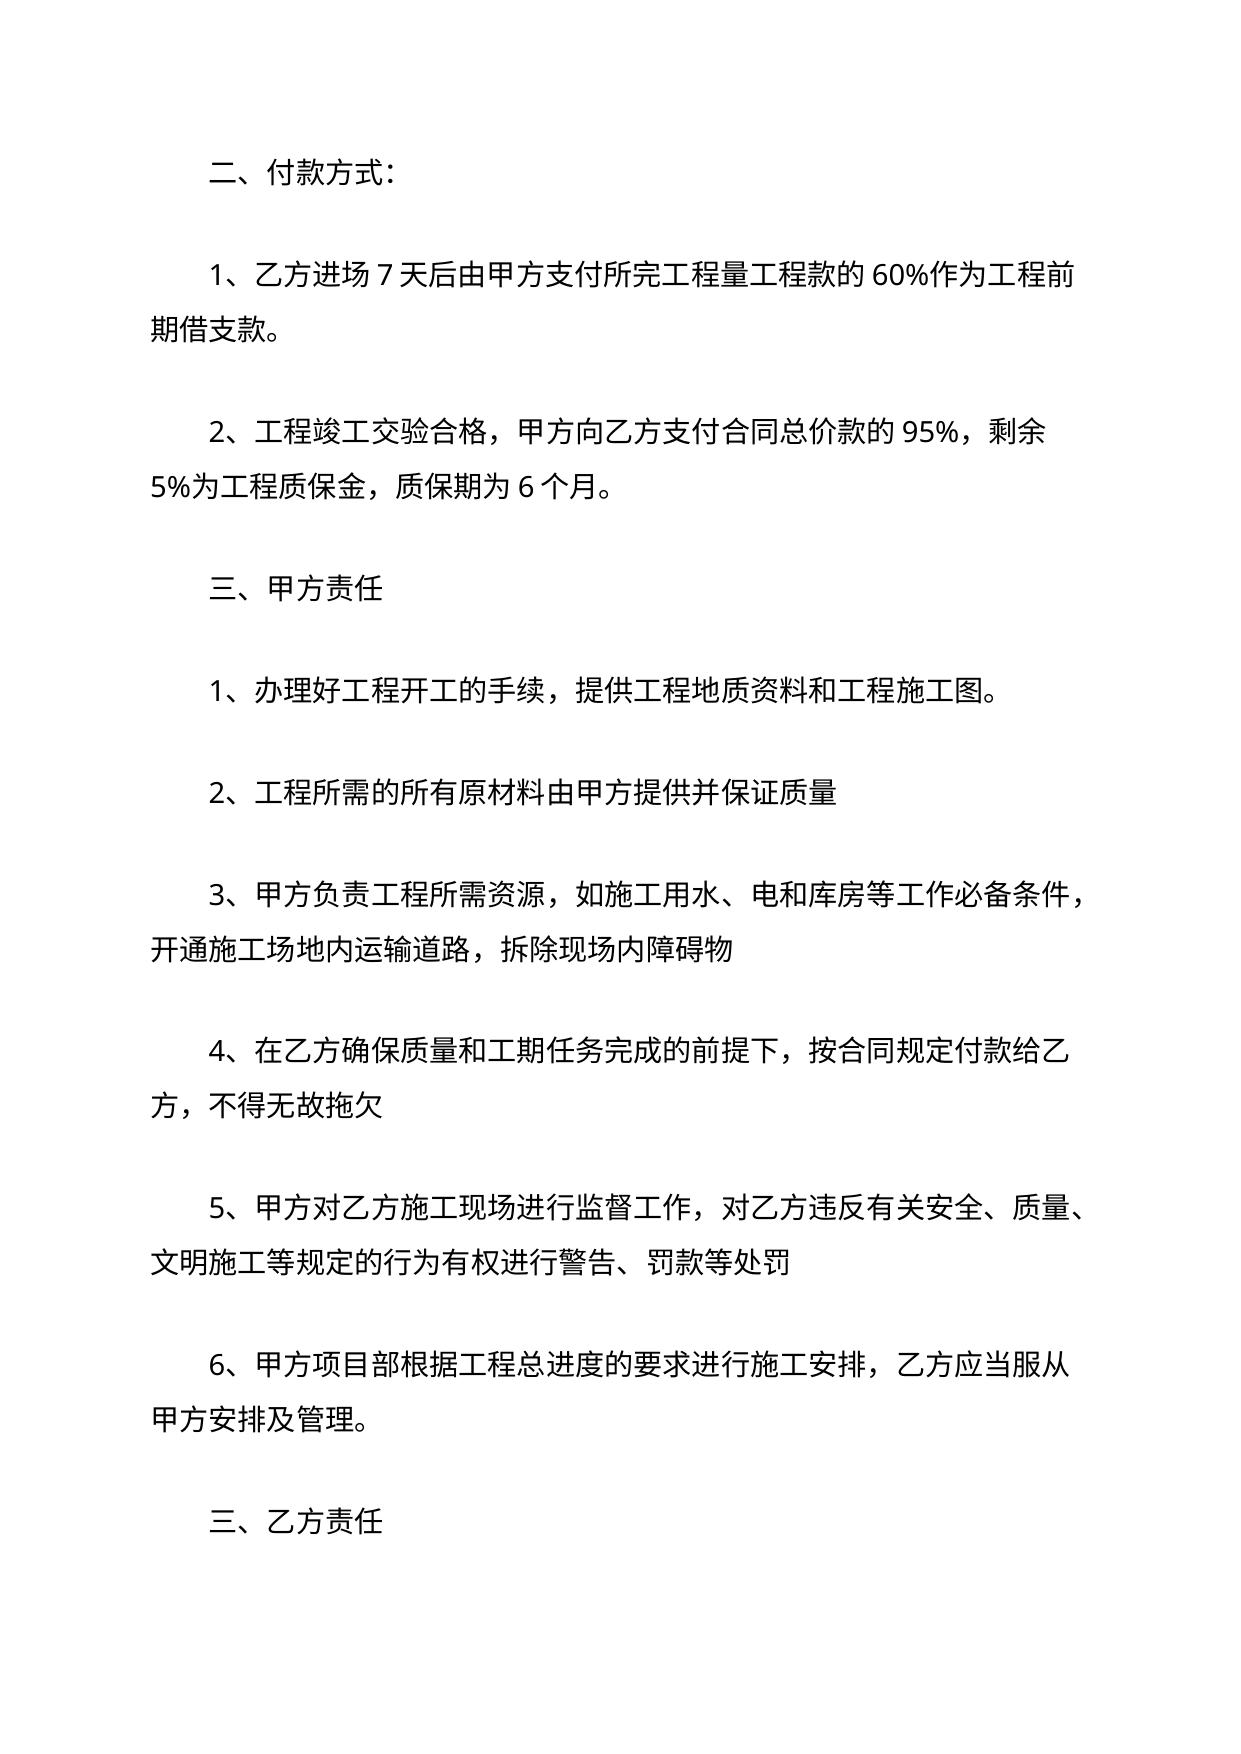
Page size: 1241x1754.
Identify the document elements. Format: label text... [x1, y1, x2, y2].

text 1、办理好工程开工的手续，提供工程地质资料和工程施工图。 [150, 667, 1090, 710]
text 2、工程所需的所有原材料由甲方提供并保证质量 [150, 769, 1090, 812]
text 三、乙方责任 [150, 1498, 1090, 1541]
text 1、乙方进场7天后由甲方支付所完工程量工程款的60%作为工程前期借支款。 [150, 252, 1090, 349]
text 二、付款方式： [150, 150, 1090, 192]
text 4、在乙方确保质量和工期任务完成的前提下，按合同规定付款给乙方，不得无故拖欠 [150, 1028, 1090, 1125]
text 5、甲方对乙方施工现场进行监督工作，对乙方违反有关安全、质量、文明施工等规定的行为有权进行警告、罚款等处罚 [150, 1185, 1090, 1282]
text 三、甲方责任 [150, 566, 1090, 608]
text 3、甲方负责工程所需资源，如施工用水、电和库房等工作必备条件，开通施工场地内运输道路，拆除现场内障碍物 [150, 871, 1090, 968]
text 6、甲方项目部根据工程总进度的要求进行施工安排，乙方应当服从甲方安排及管理。 [150, 1342, 1090, 1439]
text 2、工程竣工交验合格，甲方向乙方支付合同总价款的95%，剩余5%为工程质保金，质保期为6个月。 [150, 408, 1090, 506]
